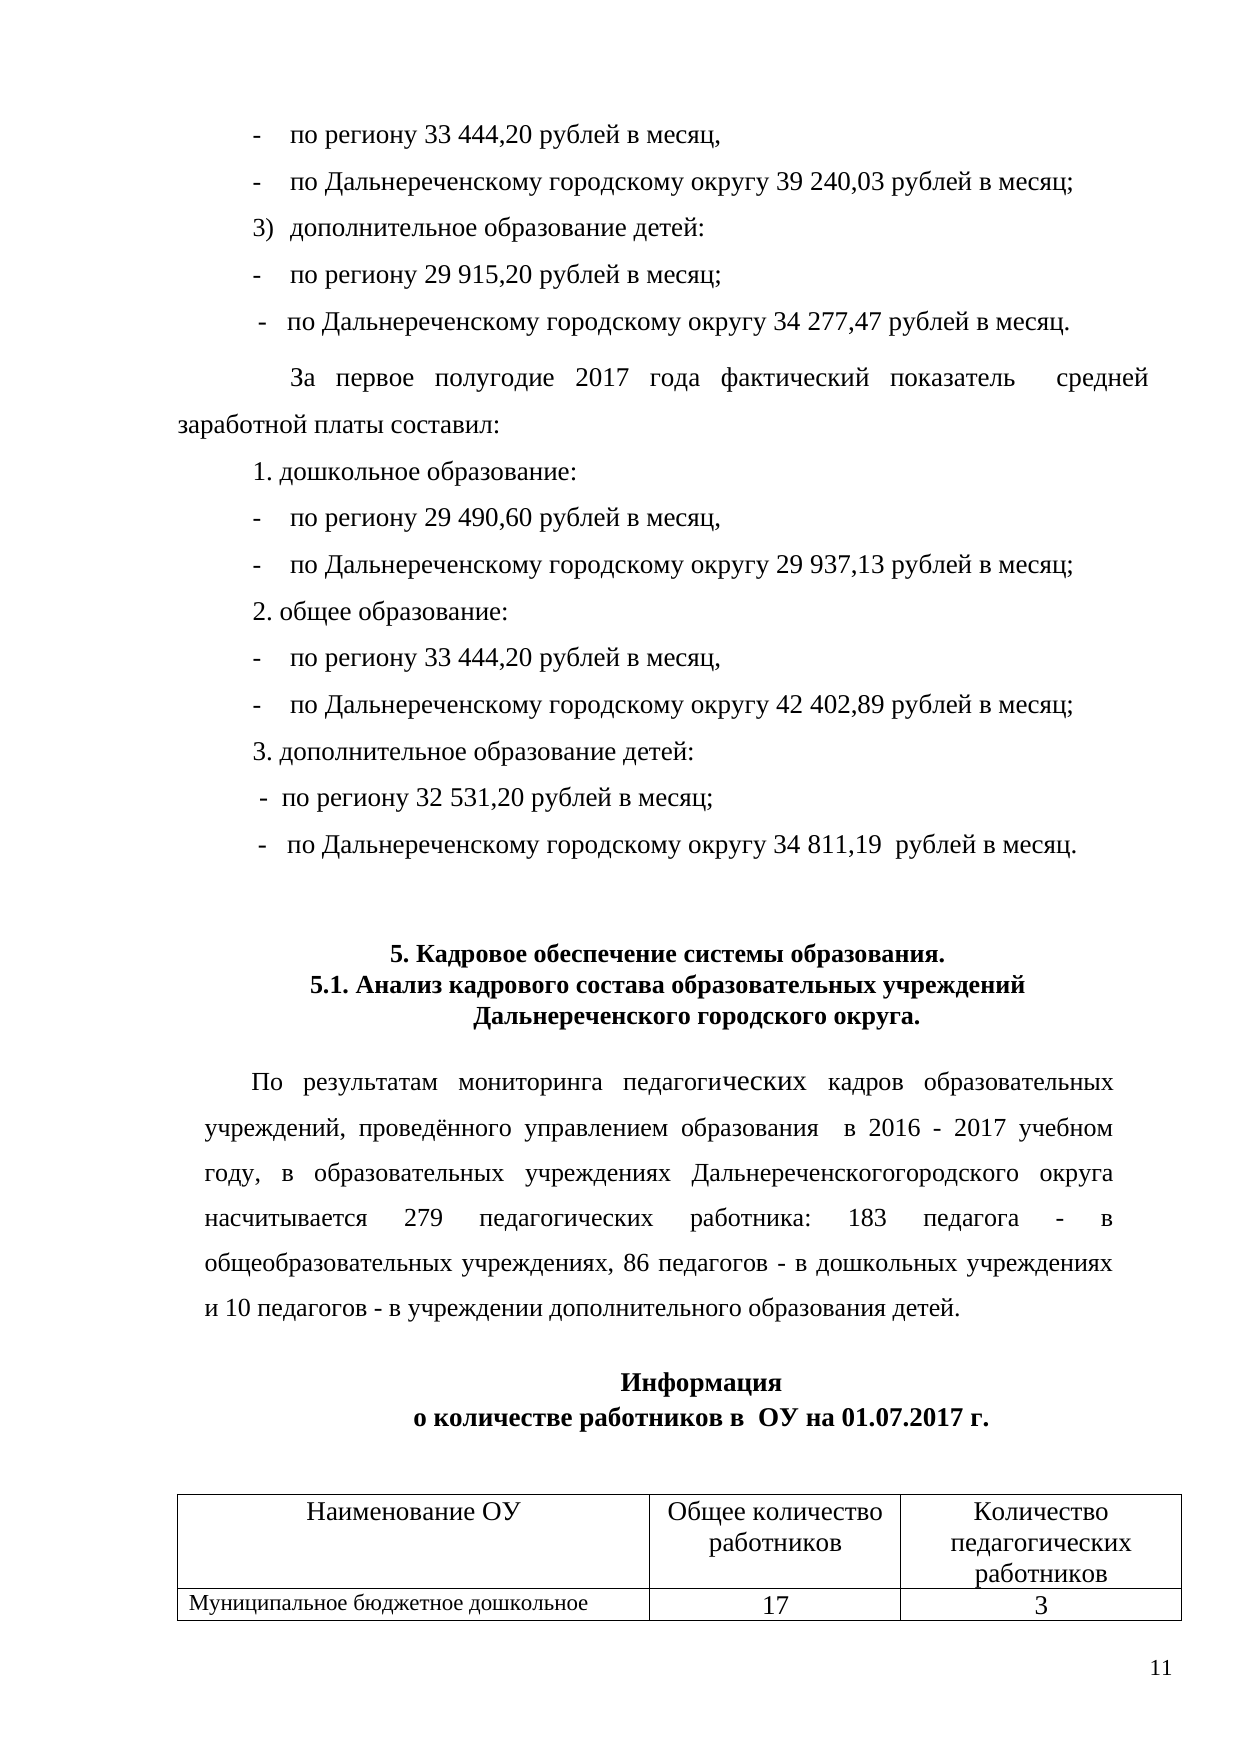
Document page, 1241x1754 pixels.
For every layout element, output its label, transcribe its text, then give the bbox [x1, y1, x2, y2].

text - по Дальнереченскому городскому округу 34 811,19 рублей в месяц. [177, 828, 1152, 859]
list по Дальнереченскому городскому округу 42 402,89 рублей в месяц; [177, 688, 1152, 719]
text 5. Кадровое обеспечение системы образования. [183, 938, 1152, 969]
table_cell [178, 1589, 649, 1620]
list по Дальнереченскому городскому округу 39 240,03 рублей в месяц; [177, 165, 1152, 196]
list дополнительное образование детей: [177, 211, 1152, 243]
text Дальнереченского городского округа. [204, 1000, 1114, 1030]
table_header Наименование ОУ [178, 1495, 649, 1588]
list по региону 33 444,20 рублей в месяц, [177, 641, 1152, 672]
text 2. общее образование: [252, 595, 1152, 626]
text - по региону 32 531,20 рублей в месяц; [252, 781, 1152, 812]
list по региону 29 915,20 рублей в месяц; [177, 258, 1152, 289]
table_header Количество педагогических работников [901, 1495, 1181, 1588]
text По результатам мониторинга педагогических кадров образовательных учреждений, проведённого управлением образования в 2016 - 2017 учебном году, в образовательных учреждениях Дальнереченскогогородского округа насчитывается 279 педагогических работника: 183 педагога - в общеобразовательных учреждениях, 86 педагогов - в дошкольных учреждениях и 10 педагогов - в учреждении дополнительного образования детей. [204, 1063, 1114, 1322]
table_header Общее количество работников [650, 1495, 900, 1588]
list по Дальнереченскому городскому округу 29 937,13 рублей в месяц; [177, 548, 1152, 579]
text о количестве работников в ОУ на 01.07.2017 г. [177, 1401, 1152, 1432]
table_cell 17 [650, 1589, 900, 1620]
table_cell 3 [901, 1589, 1181, 1620]
list по региону 29 490,60 рублей в месяц, [177, 501, 1152, 532]
text 3. дополнительное образование детей: [252, 735, 1152, 766]
list по региону 33 444,20 рублей в месяц, [177, 118, 1152, 149]
text - по Дальнереченскому городскому округу 34 277,47 рублей в месяц. [177, 305, 1152, 336]
text Информация [177, 1366, 1152, 1397]
text 5.1. Анализ кадрового состава образовательных учреждений [183, 969, 1152, 1000]
text 1. дошкольное образование: [252, 455, 1152, 486]
text За первое полугодие 2017 года фактический показатель средней заработной платы составил: [177, 361, 1149, 439]
